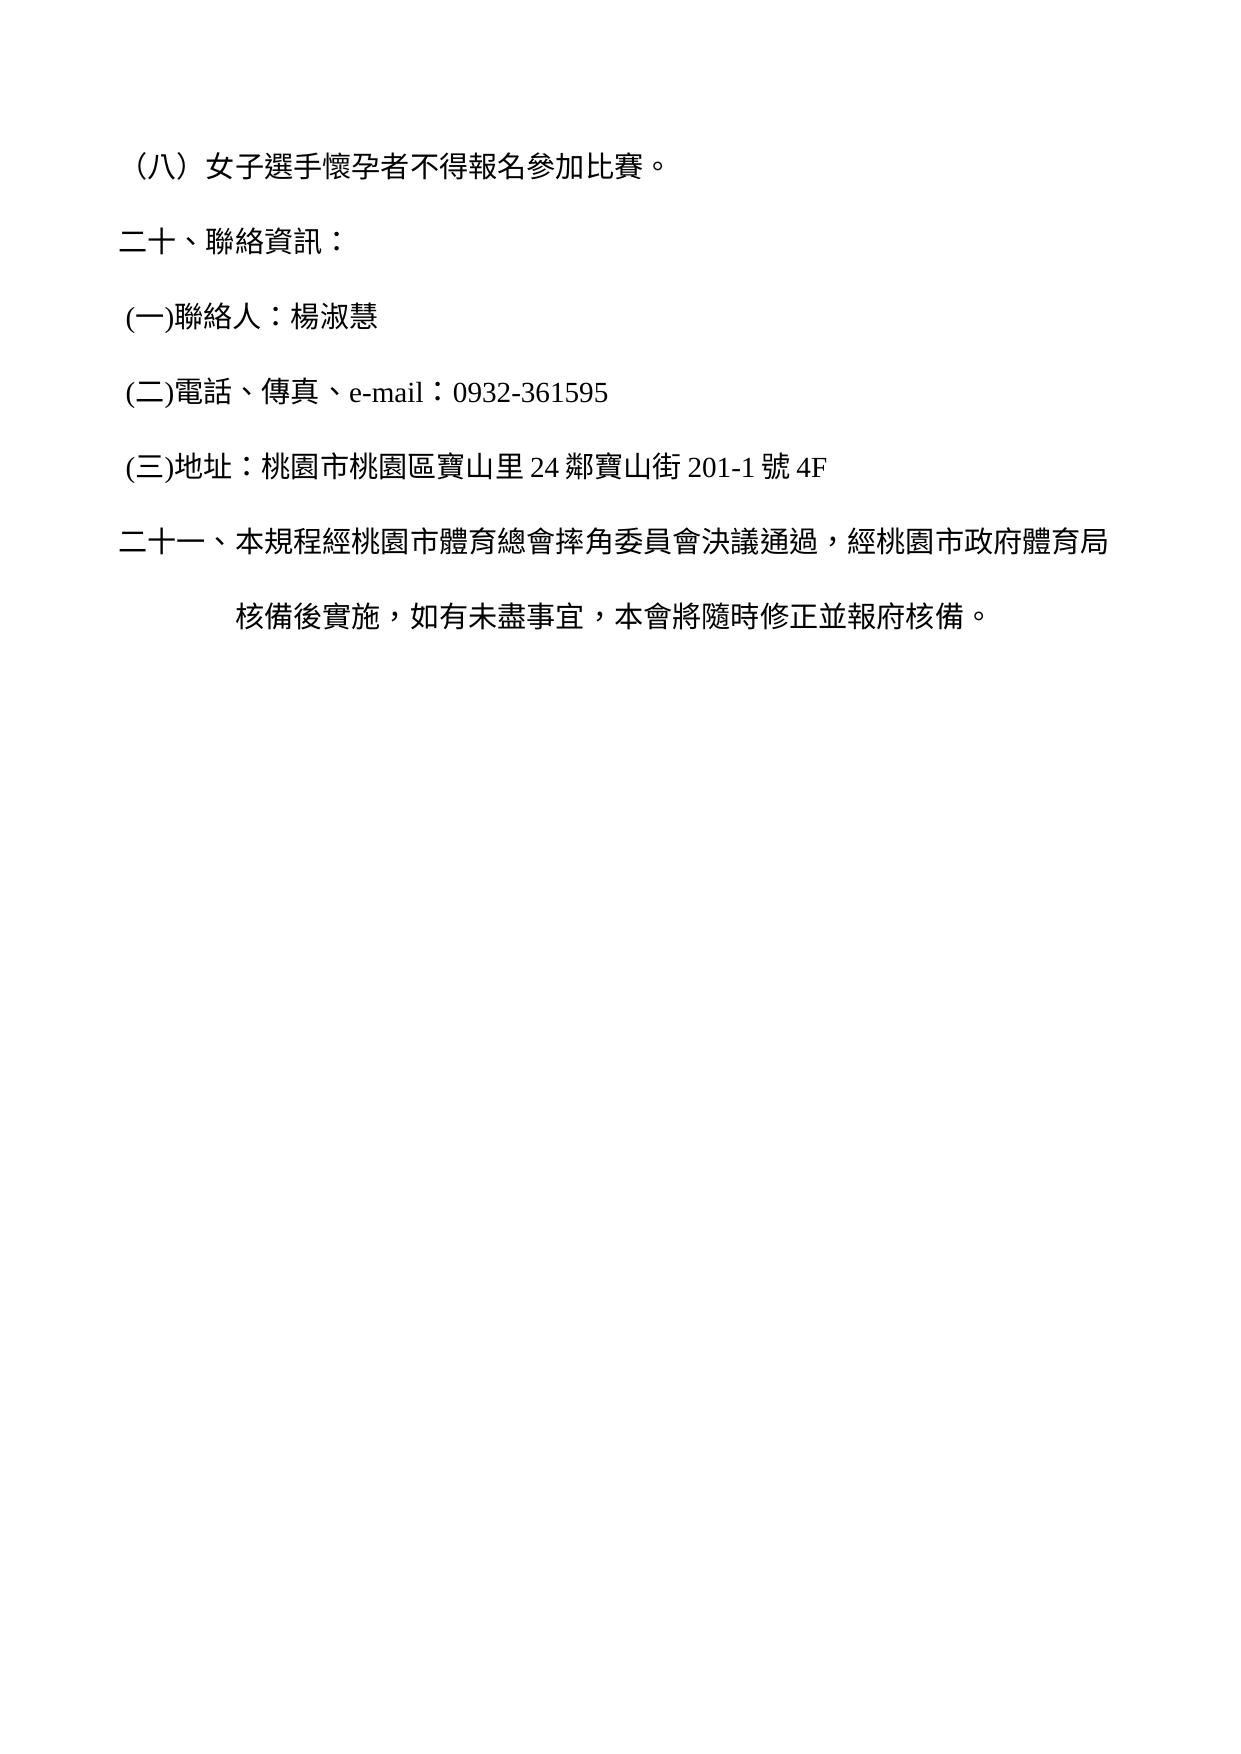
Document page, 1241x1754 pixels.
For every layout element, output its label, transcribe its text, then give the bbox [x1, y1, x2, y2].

list (一)聯絡人：楊淑慧 [118, 277, 1122, 352]
text （八）女子選手懷孕者不得報名參加比賽。 [118, 127, 1122, 202]
list (二)電話、傳真、e-mail：0932-361595 [118, 352, 1122, 427]
list (三)地址：桃園市桃園區寶山里24鄰寶山街201-1號4F [118, 427, 1122, 502]
text 二十、聯絡資訊： [118, 202, 1122, 277]
list 二十一、本規程經桃園市體育總會摔角委員會決議通過，經桃園市政府體育局核備後實施，如有未盡事宜，本會將隨時修正並報府核備。 [118, 502, 1122, 652]
